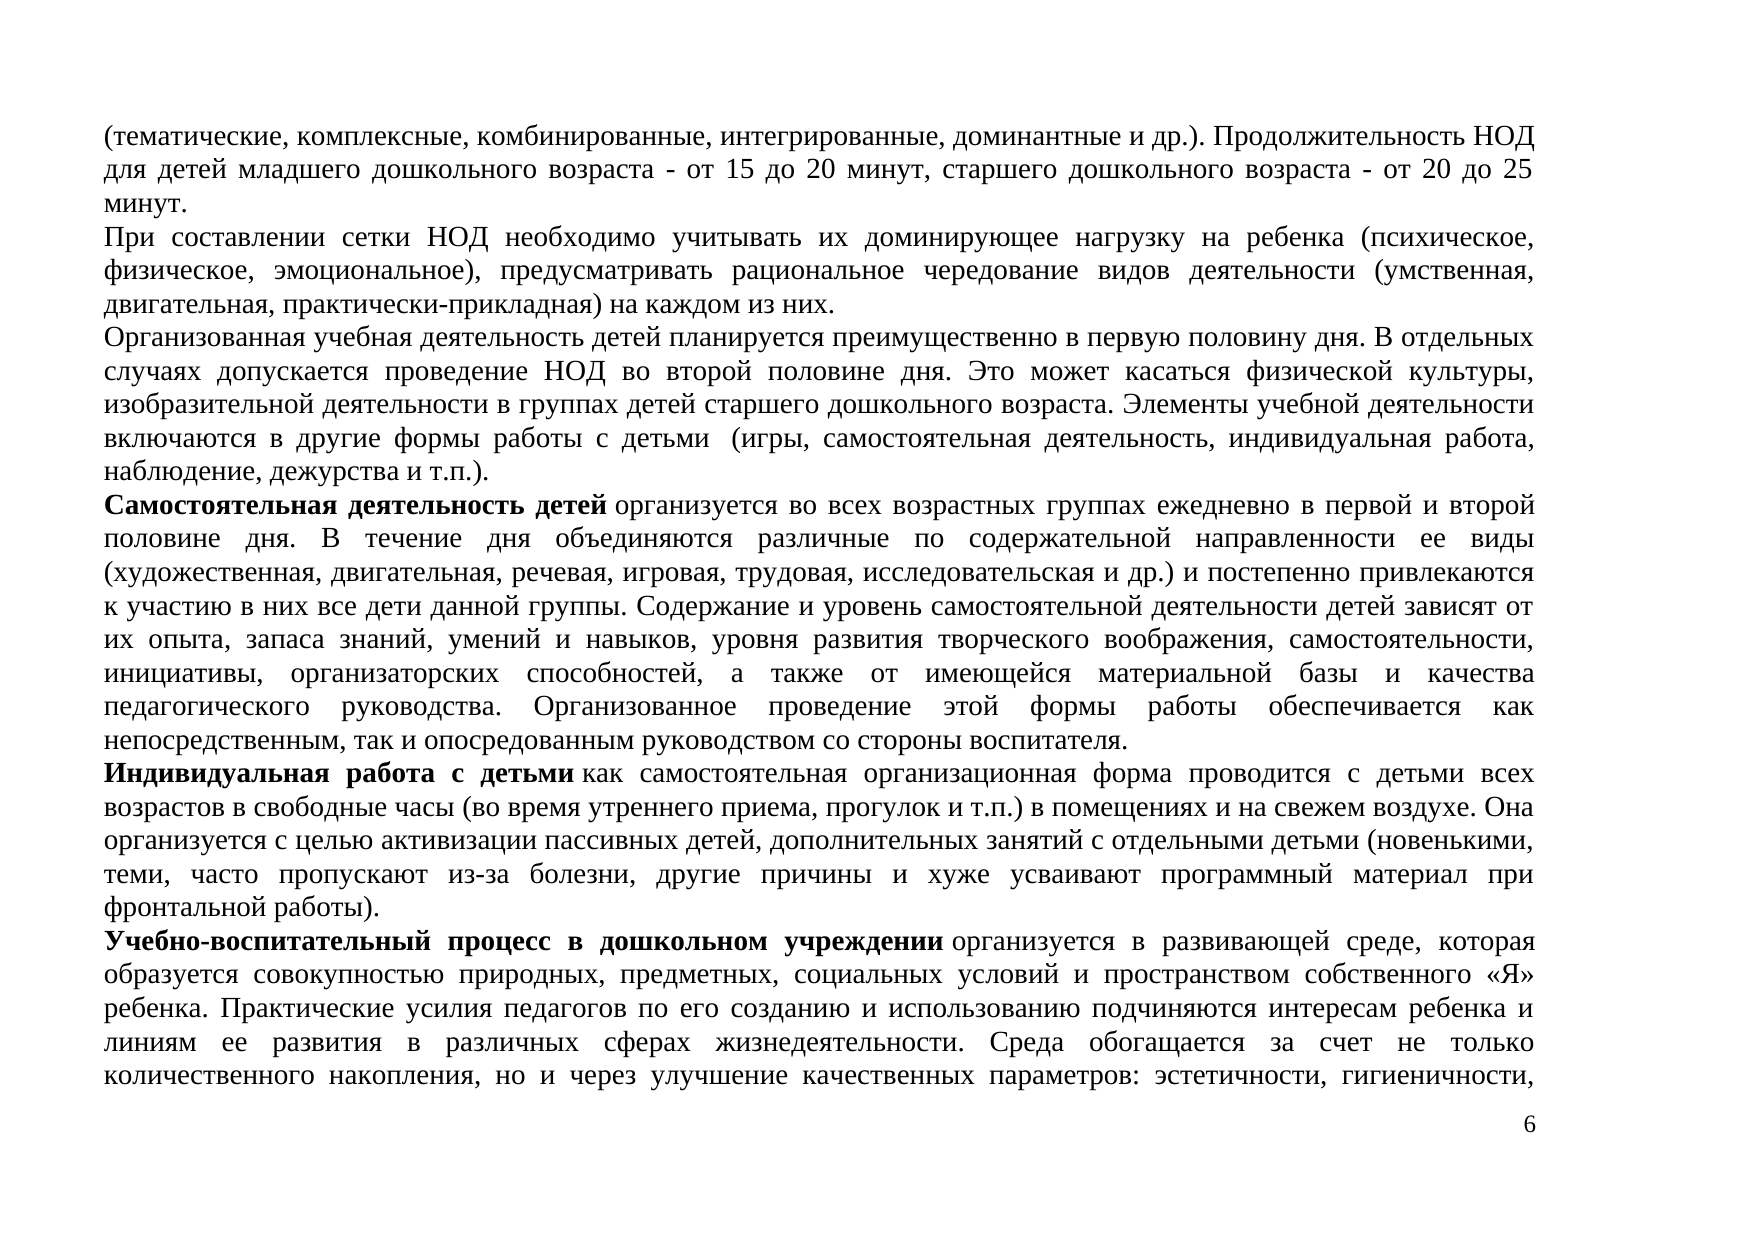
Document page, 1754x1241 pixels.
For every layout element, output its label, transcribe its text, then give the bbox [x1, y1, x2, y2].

text При составлении сетки НОД необходимо учитывать их доминирующее нагрузку на ребенка (психическое, физическое, эмоциональное), предусматривать рациональное чередование видов деятельности (умственная, двигательная, практически-прикладная) на каждом из них. [103, 219, 1536, 319]
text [103, 923, 1536, 1091]
text Самостоятельная деятельность детей организуется во всех возрастных группах ежедневно в первой и второй половине дня. В течение дня объединяются различные по содержательной направленности ее виды (художественная, двигательная, речевая, игровая, трудовая, исследовательская и др.) и постепенно привлекаются к участию в них все дети данной группы. Содержание и уровень самостоятельной деятельности детей зависят от их опыта, запаса знаний, умений и навыков, уровня развития творческого воображения, самостоятельности, инициативы, организаторских способностей, а также от имеющейся материальной базы и качества педагогического руководства. Организованное проведение этой формы работы обеспечивается как непосредственным, так и опосредованным руководством со стороны воспитателя. [103, 487, 1536, 755]
text Индивидуальная работа с детьми как самостоятельная организационная форма проводится с детьми всех возрастов в свободные часы (во время утреннего приема, прогулок и т.п.) в помещениях и на свежем воздухе. Она организуется с целью активизации пассивных детей, дополнительных занятий с отдельными детьми (новенькими, теми, часто пропускают из-за болезни, другие причины и хуже усваивают программный материал при фронтальной работы). [103, 755, 1536, 923]
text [103, 118, 1536, 219]
text Организованная учебная деятельность детей планируется преимущественно в первую половину дня. В отдельных случаях допускается проведение НОД во второй половине дня. Это может касаться физической культуры, изобразительной деятельности в группах детей старшего дошкольного возраста. Элементы учебной деятельности включаются в другие формы работы с детьми (игры, самостоятельная деятельность, индивидуальная работа, наблюдение, дежурства и т.п.). [103, 319, 1536, 487]
